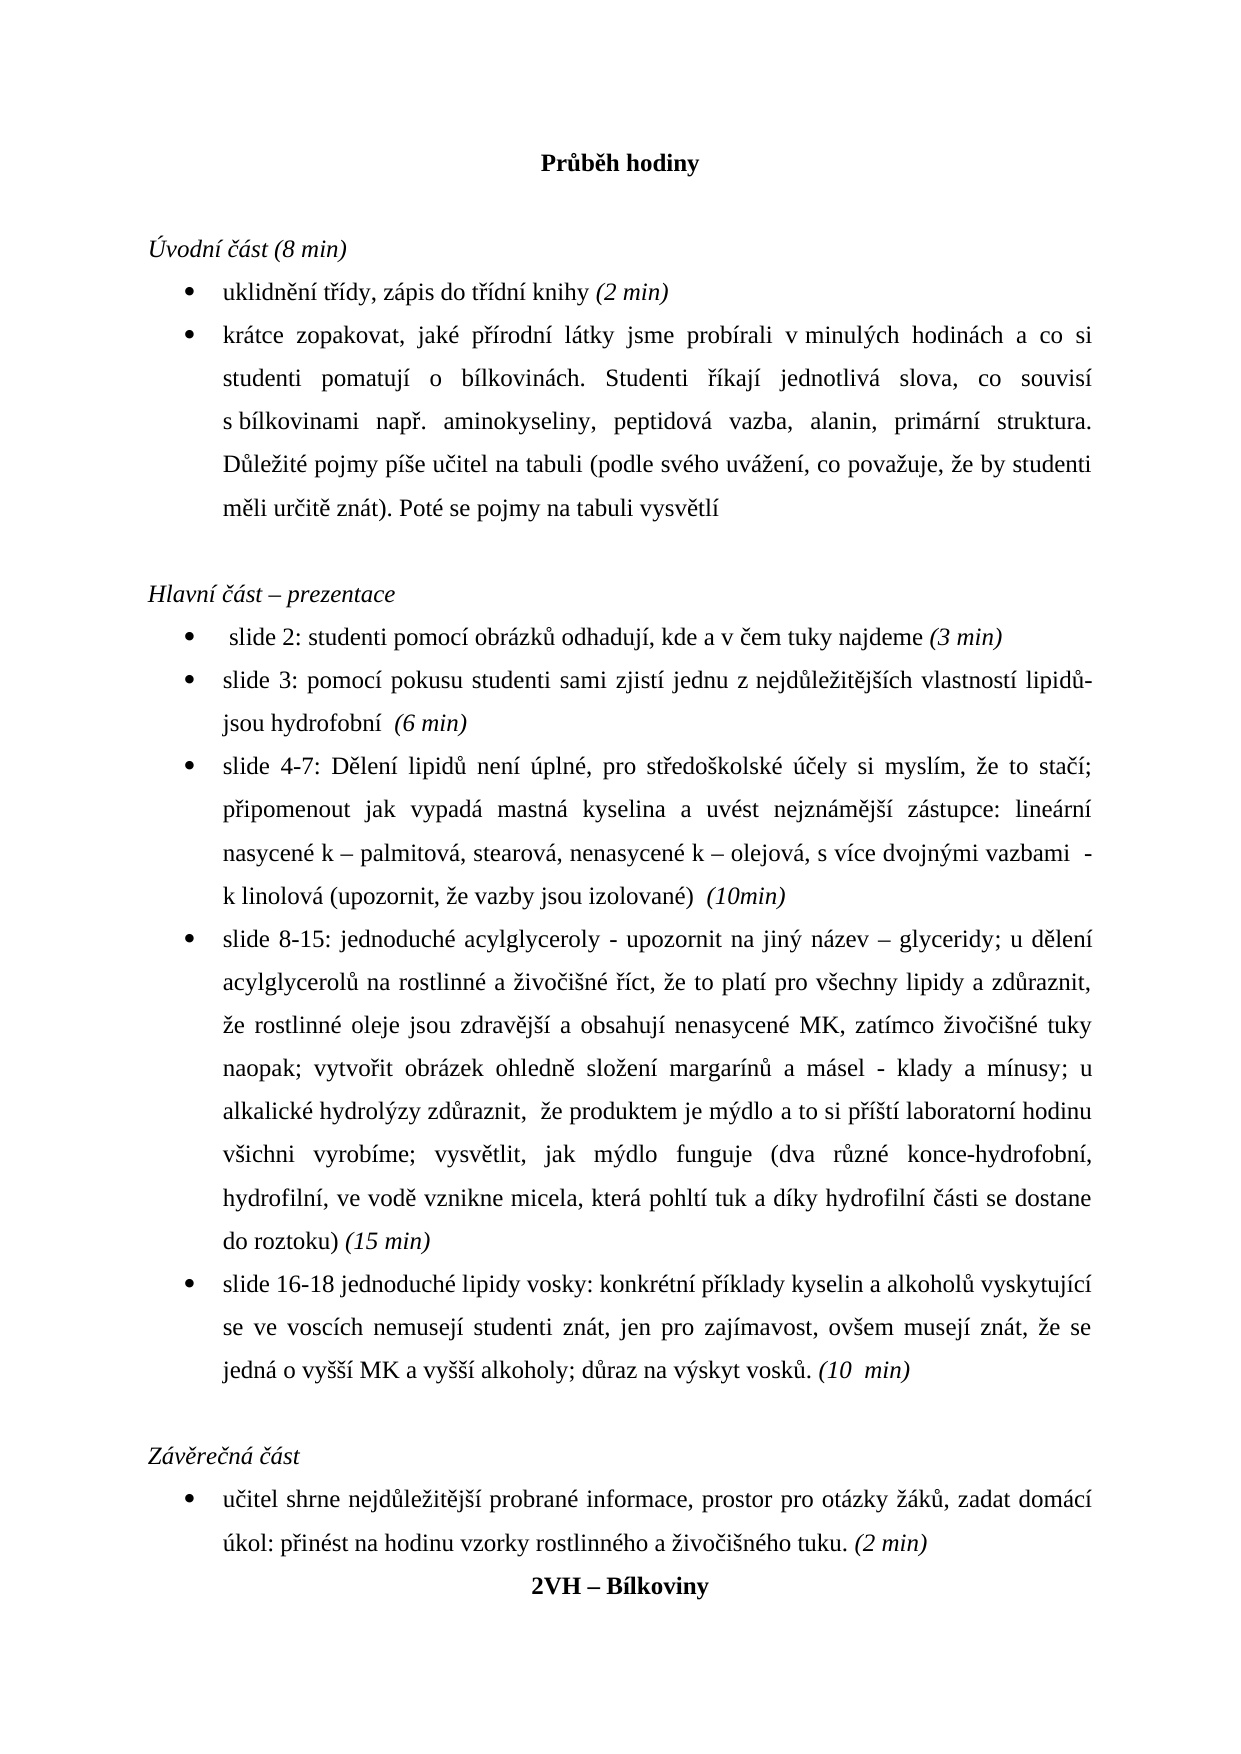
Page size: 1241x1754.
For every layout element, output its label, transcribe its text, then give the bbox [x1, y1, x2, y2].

list slide 3: pomocí pokusu studenti sami zjistí jednu z nejdůležitějších vlastností lipidů-jsou hydrofobní (6 min) [185, 665, 1093, 737]
list uklidnění třídy, zápis do třídní knihy (2 min) [185, 277, 1093, 306]
list slide 16-18 jednoduché lipidy vosky: konkrétní příklady kyselin a alkoholů vyskytující se ve voscích nemusejí studenti znát, jen pro zajímavost, ovšem musejí znát, že se jedná o vyšší MK a vyšší alkoholy; důraz na výskyt vosků. (10 min) [185, 1269, 1093, 1384]
list slide 4-7: Dělení lipidů není úplné, pro středoškolské účely si myslím, že to stačí; připomenout jak vypadá mastná kyselina a uvést nejznámější zástupce: lineární nasycené k – palmitová, stearová, nenasycené k – olejová, s více dvojnými vazbami - k linolová (upozornit, že vazby jsou izolované) (10min) [185, 751, 1093, 909]
list krátce zopakovat, jaké přírodní látky jsme probírali v minulých hodinách a co si studenti pomatují o bílkovinách. Studenti říkají jednotlivá slova, co souvisí s bílkovinami např. aminokyseliny, peptidová vazba, alanin, primární struktura. Důležité pojmy píše učitel na tabuli (podle svého uvážení, co považuje, že by studenti měli určitě znát). Poté se pojmy na tabuli vysvětlí [185, 320, 1093, 521]
text Úvodní část (8 min) [148, 234, 1093, 263]
text Průběh hodiny [148, 148, 1093, 176]
text Závěrečná část [148, 1441, 1093, 1470]
list učitel shrne nejdůležitější probrané informace, prostor pro otázky žáků, zadat domácí úkol: přinést na hodinu vzorky rostlinného a živočišného tuku. (2 min) [185, 1484, 1093, 1556]
list slide 8-15: jednoduché acylglyceroly - upozornit na jiný název – glyceridy; u dělení acylglycerolů na rostlinné a živočišné říct, že to platí pro všechny lipidy a zdůraznit, že rostlinné oleje jsou zdravější a obsahují nenasycené MK, zatímco živočišné tuky naopak; vytvořit obrázek ohledně složení margarínů a másel - klady a mínusy; u alkalické hydrolýzy zdůraznit, že produktem je mýdlo a to si příští laboratorní hodinu všichni vyrobíme; vysvětlit, jak mýdlo funguje (dva různé konce-hydrofobní, hydrofilní, ve vodě vznikne micela, která pohltí tuk a díky hydrofilní části se dostane do roztoku) (15 min) [185, 924, 1093, 1254]
list slide 2: studenti pomocí obrázků odhadují, kde a v čem tuky najdeme (3 min) [185, 622, 1093, 651]
text Hlavní část – prezentace [148, 579, 1093, 608]
text 2VH – Bílkoviny [148, 1571, 1093, 1599]
